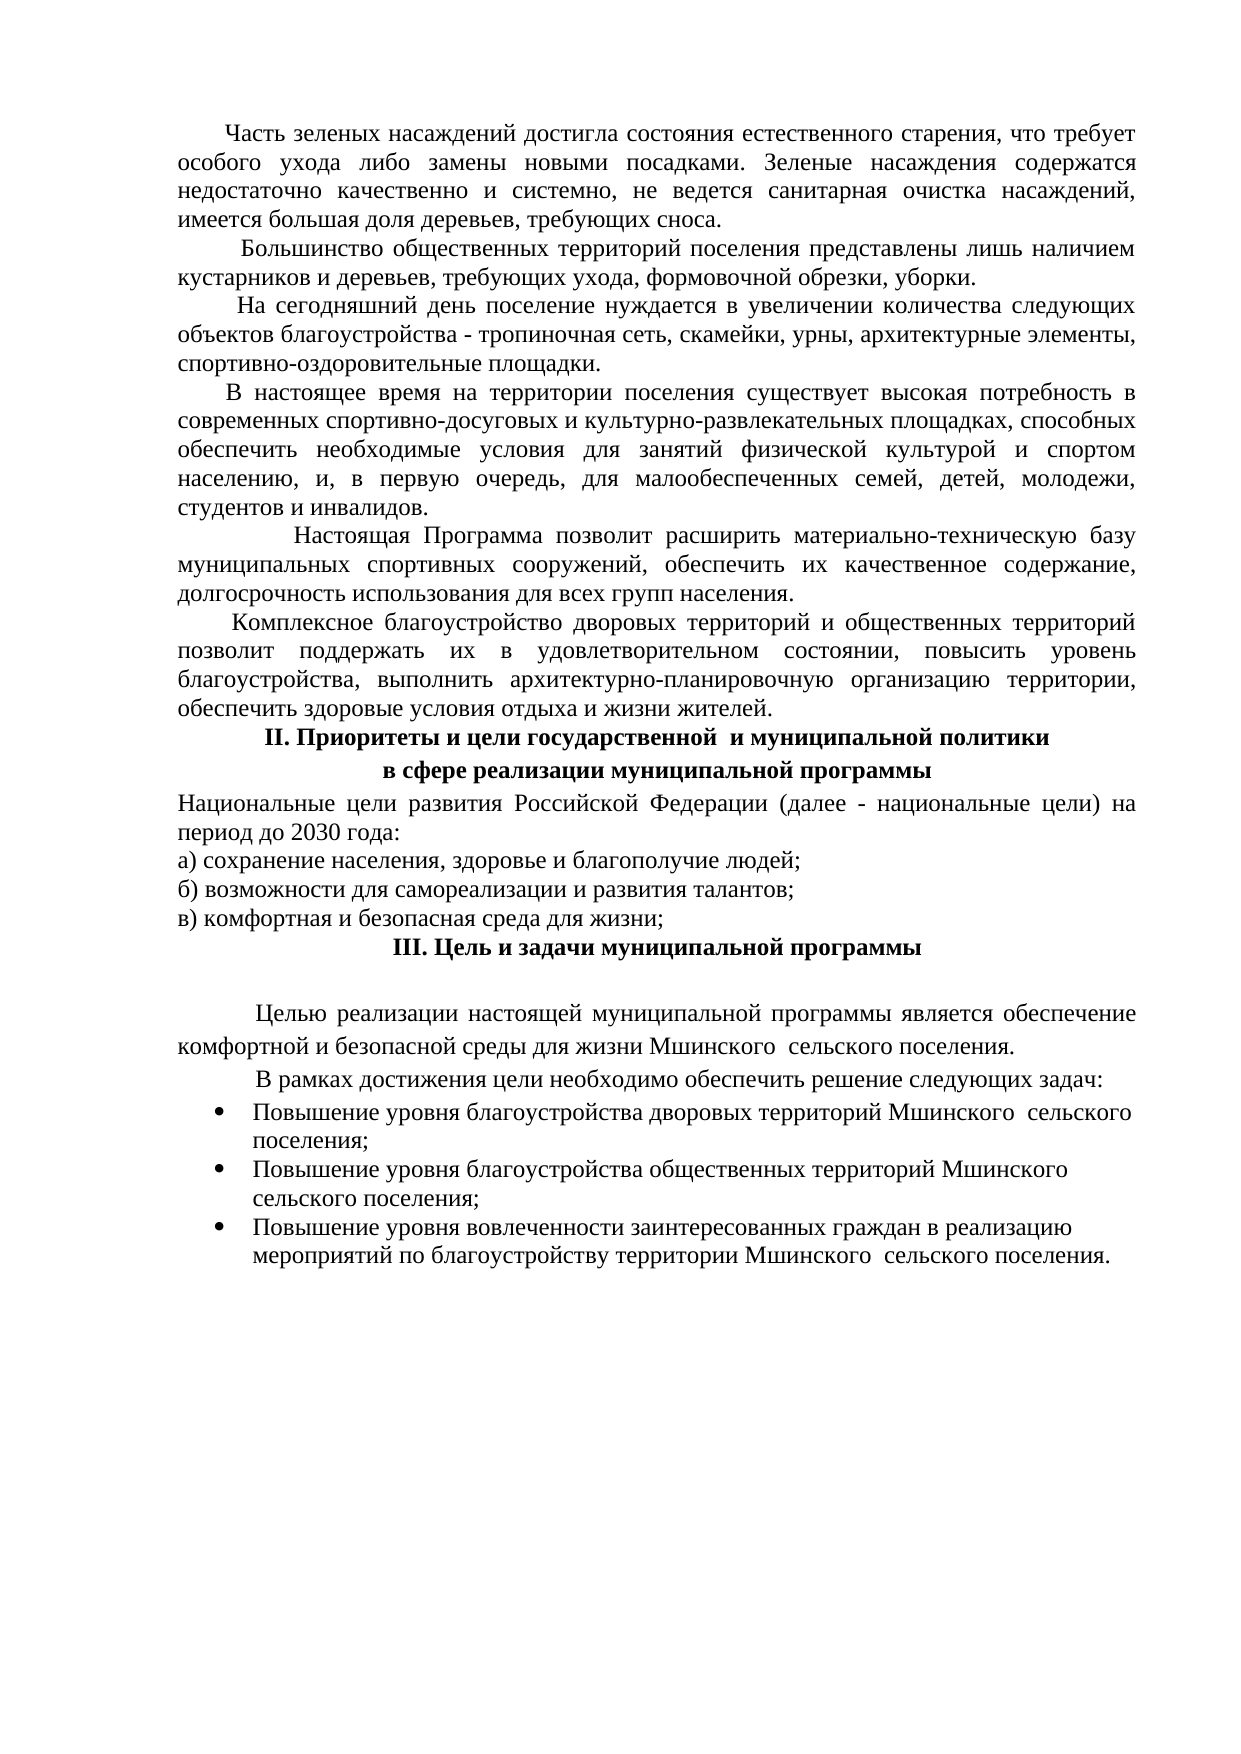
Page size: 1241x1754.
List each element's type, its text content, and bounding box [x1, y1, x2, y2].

text II. Приоритеты и цели государственной и муниципальной политики [177, 722, 1137, 751]
text Большинство общественных территорий поселения представлены лишь наличием кустарников и деревьев, требующих ухода, формовочной обрезки, уборки. [177, 233, 1137, 291]
text б) возможности для самореализации и развития талантов; [177, 874, 1137, 903]
text В настоящее время на территории поселения существует высокая потребность в современных спортивно-досуговых и культурно-развлекательных площадках, способных обеспечить необходимые условия для занятий физической культурой и спортом населению, и, в первую очередь, для малообеспеченных семей, детей, молодежи, студентов и инвалидов. [177, 377, 1137, 521]
text Национальные цели развития Российской Федерации (далее - национальные цели) на период до 2030 года: [177, 788, 1137, 845]
text В рамках достижения цели необходимо обеспечить решение следующих задач: [177, 1064, 1137, 1092]
list Повышение уровня благоустройства общественных территорий Мшинского сельского поселения; [215, 1154, 1137, 1212]
text На сегодняшний день поселение нуждается в увеличении количества следующих объектов благоустройства - тропиночная сеть, скамейки, урны, архитектурные элементы, спортивно-оздоровительные площадки. [177, 291, 1137, 377]
list Повышение уровня благоустройства дворовых территорий Мшинского сельского поселения; [215, 1097, 1137, 1154]
text III. Цель и задачи муниципальной программы [177, 932, 1137, 960]
list Повышение уровня вовлеченности заинтересованных граждан в реализацию мероприятий по благоустройству территории Мшинского сельского поселения. [215, 1212, 1137, 1269]
text Настоящая Программа позволит расширить материально-техническую базу муниципальных спортивных сооружений, обеспечить их качественное содержание, долгосрочность использования для всех групп населения. [177, 521, 1137, 607]
text в сфере реализации муниципальной программы [177, 755, 1137, 784]
text Целью реализации настоящей муниципальной программы является обеспечение комфортной и безопасной среды для жизни Мшинского сельского поселения. [177, 998, 1137, 1059]
text в) комфортная и безопасная среда для жизни; [177, 903, 1137, 932]
text а) сохранение населения, здоровье и благополучие людей; [177, 845, 1137, 874]
text Комплексное благоустройство дворовых территорий и общественных территорий позволит поддержать их в удовлетворительном состоянии, повысить уровень благоустройства, выполнить архитектурно-планировочную организацию территории, обеспечить здоровые условия отдыха и жизни жителей. [177, 607, 1137, 722]
text Часть зеленых насаждений достигла состояния естественного старения, что требует особого ухода либо замены новыми посадками. Зеленые насаждения содержатся недостаточно качественно и системно, не ведется санитарная очистка насаждений, имеется большая доля деревьев, требующих сноса. [177, 118, 1137, 233]
